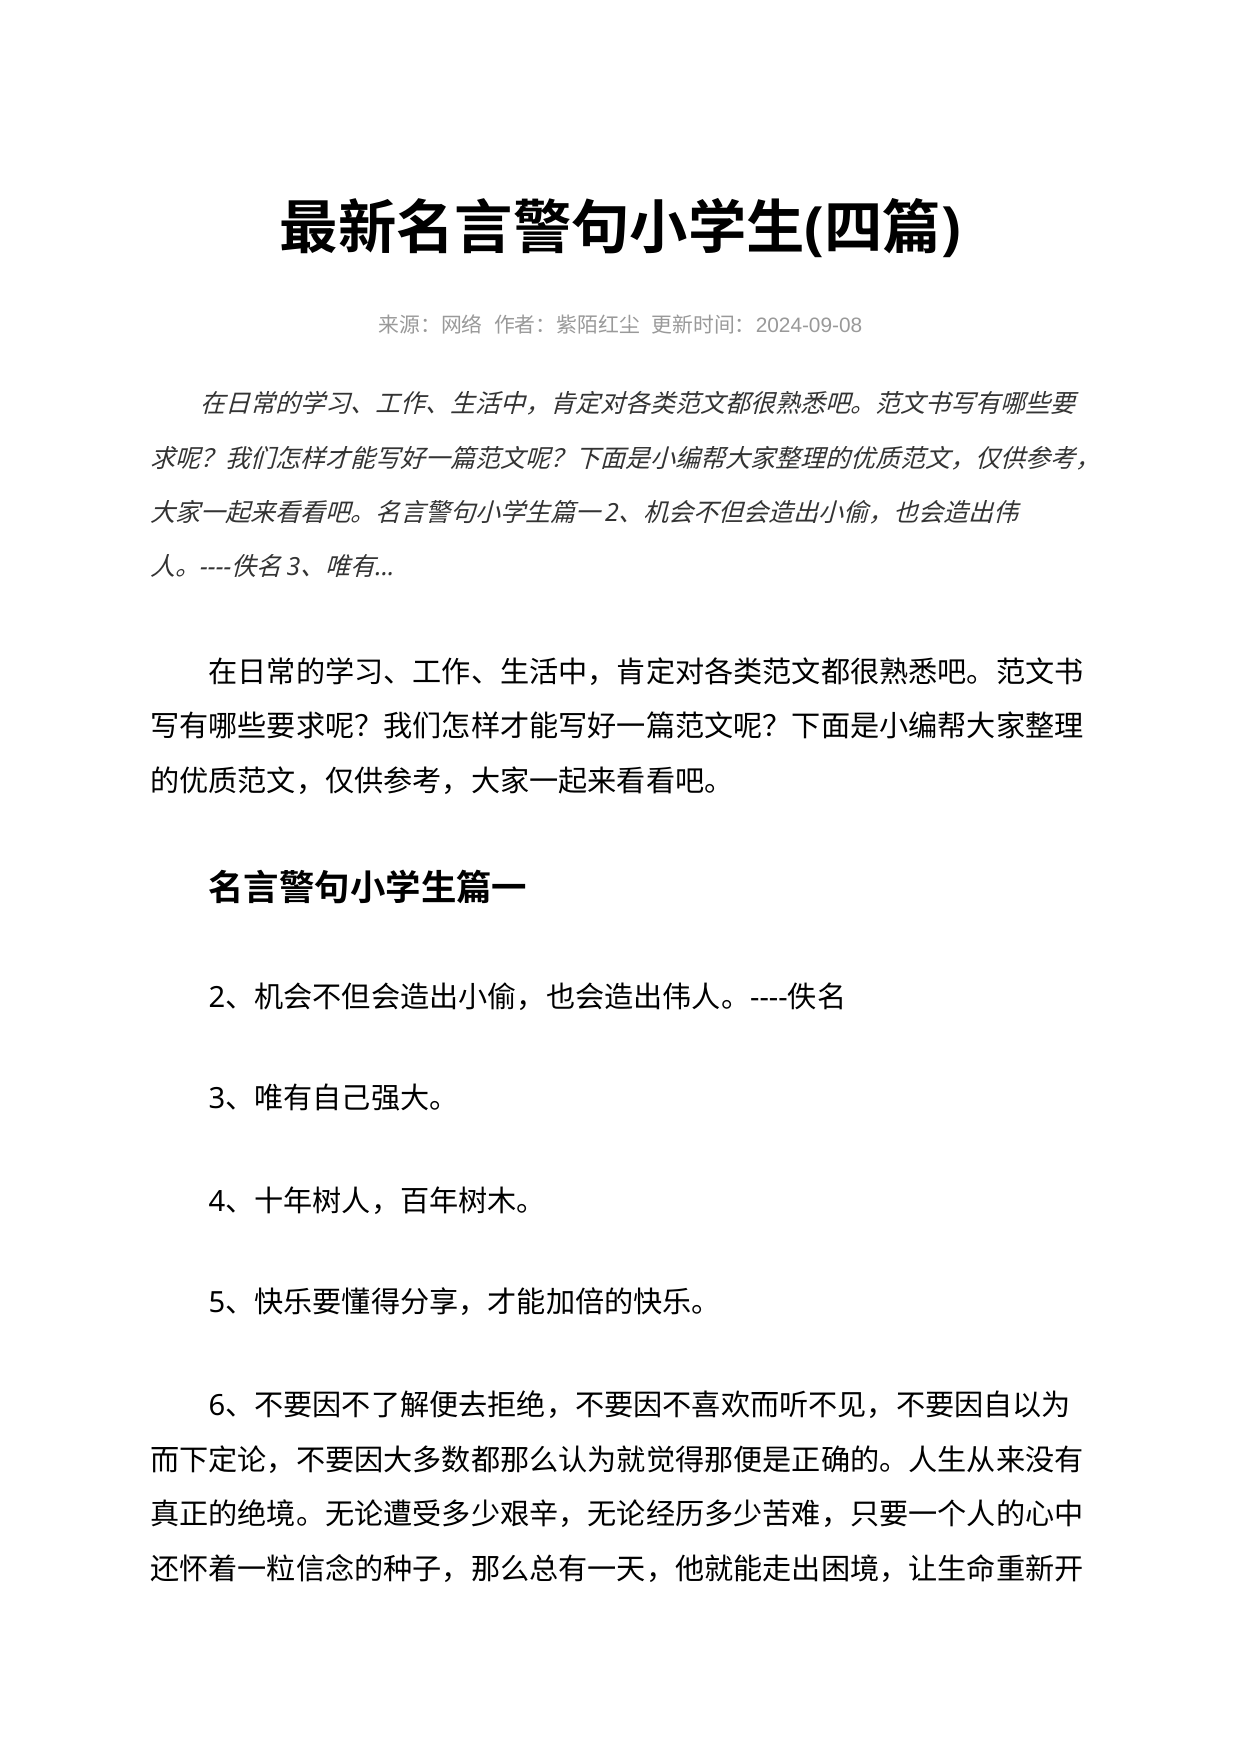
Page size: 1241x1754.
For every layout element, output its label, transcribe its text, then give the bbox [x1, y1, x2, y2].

text 在日常的学习、工作、生活中，肯定对各类范文都很熟悉吧。范文书写有哪些要求呢？我们怎样才能写好一篇范文呢？下面是小编帮大家整理的优质范文，仅供参考，大家一起来看看吧。名言警句小学生篇一2、机会不但会造出小偷，也会造出伟人。----佚名3、唯有... [150, 384, 1090, 583]
text 4、十年树人，百年树木。 [150, 1177, 1090, 1219]
text 2、机会不但会造出小偷，也会造出伟人。----佚名 [150, 973, 1090, 1016]
text 名言警句小学生篇一 [150, 860, 1090, 911]
text 3、唯有自己强大。 [150, 1075, 1090, 1117]
text 来源：网络 作者：紫陌红尘 更新时间：2024-09-08 [150, 313, 1090, 337]
text 在日常的学习、工作、生活中，肯定对各类范文都很熟悉吧。范文书写有哪些要求呢？我们怎样才能写好一篇范文呢？下面是小编帮大家整理的优质范文，仅供参考，大家一起来看看吧。 [150, 648, 1090, 800]
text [150, 1381, 1090, 1588]
subtitle 最新名言警句小学生(四篇) [150, 181, 1090, 266]
text 5、快乐要懂得分享，才能加倍的快乐。 [150, 1279, 1090, 1321]
